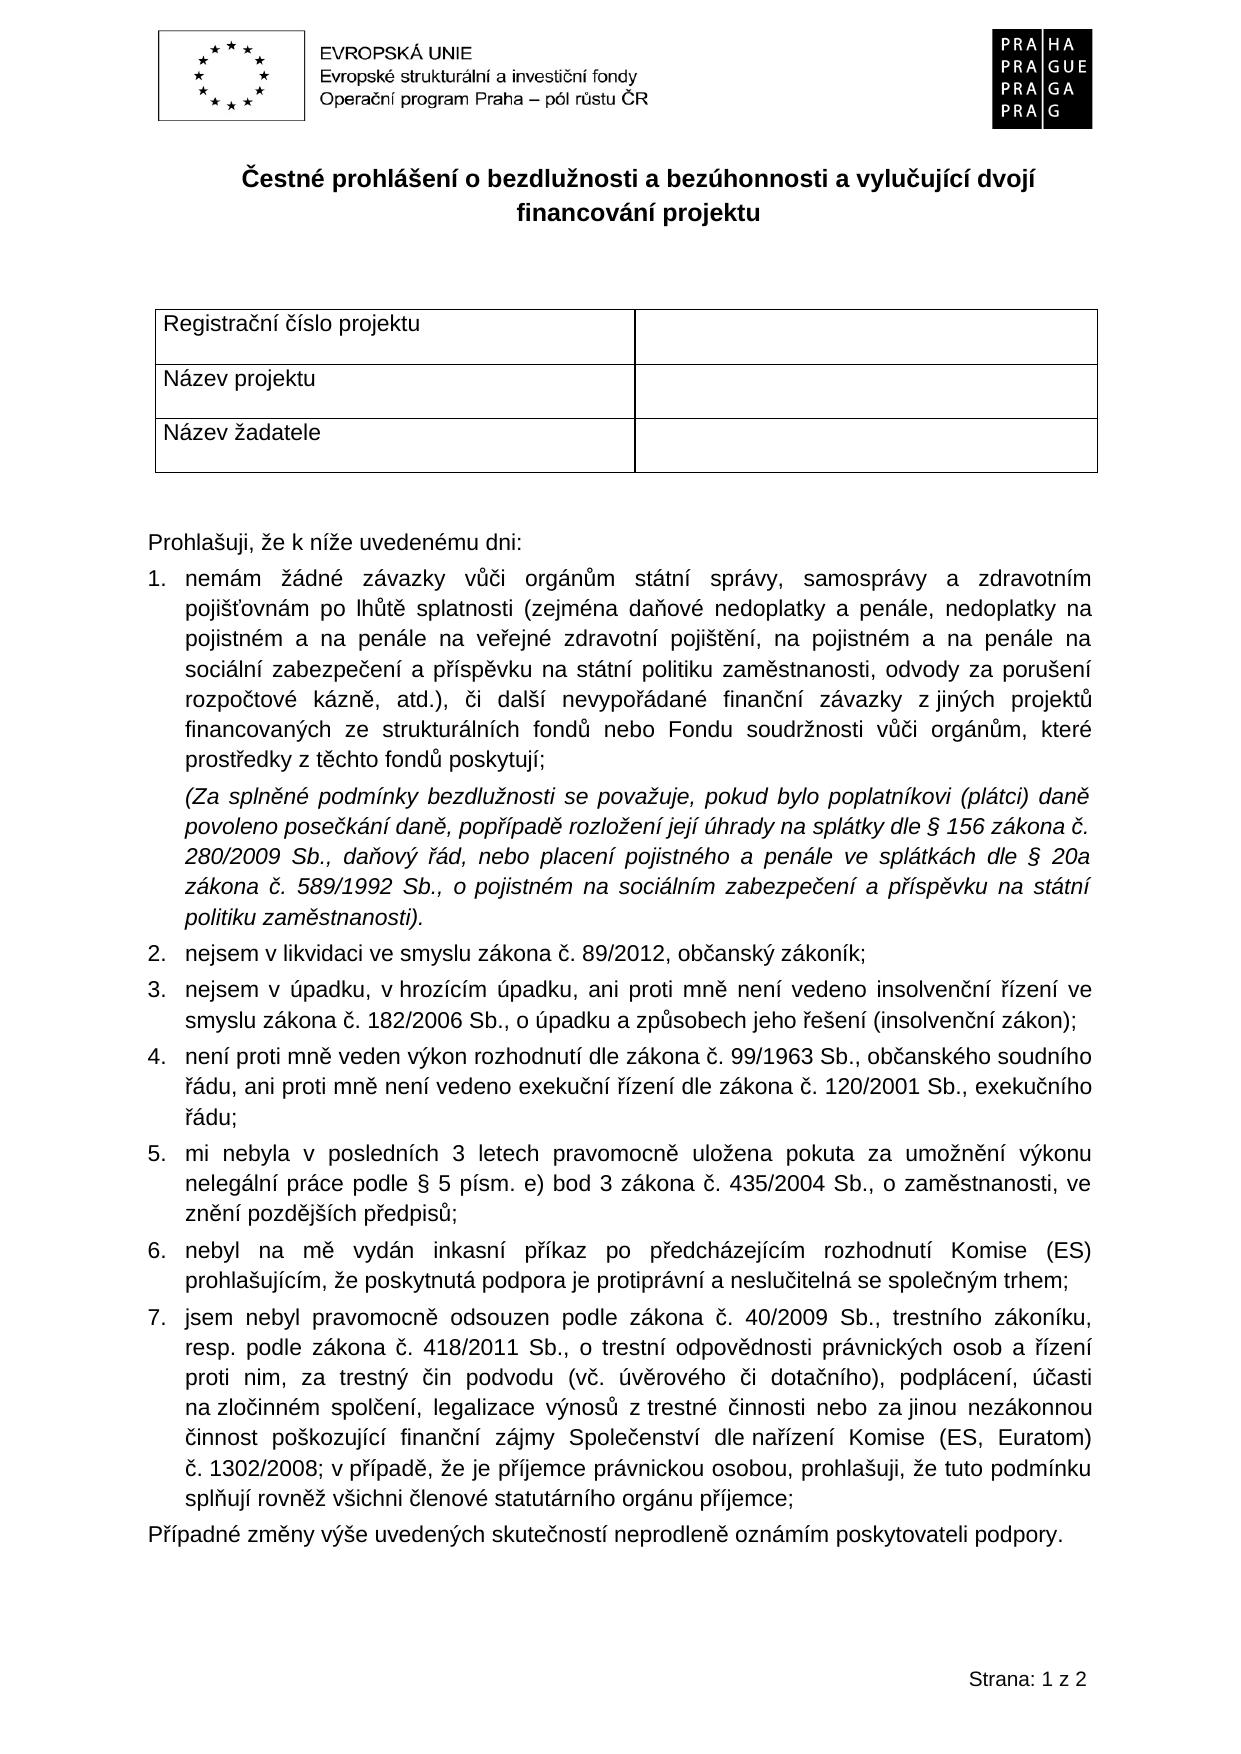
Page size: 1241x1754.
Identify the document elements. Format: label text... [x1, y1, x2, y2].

table_cell Název žadatele [156, 419, 634, 472]
list jsem nebyl pravomocně odsouzen podle zákona č. 40/2009 Sb., trestního zákoníku, resp. podle zákona č. 418/2011 Sb., o trestní odpovědnosti právnických osob a řízení proti nim, za trestný čin podvodu (vč. úvěrového či dotačního), podplácení, účasti na zločinném spolčení, legalizace výnosů z trestné činnosti nebo za jinou nezákonnou činnost poškozující finanční zájmy Společenství dle nařízení Komise (ES, Euratom) č. 1302/2008; v případě, že je příjemce právnickou osobou, prohlašuji, že tuto podmínku splňují rovněž všichni členové statutárního orgánu příjemce; [147, 1303, 1092, 1511]
table_cell [636, 419, 1097, 472]
text Prohlašuji, že k níže uvedenému dni: [148, 528, 1092, 555]
list není proti mně veden výkon rozhodnutí dle zákona č. 99/1963 Sb., občanského soudního řádu, ani proti mně není vedeno exekuční řízení dle zákona č. 120/2001 Sb., exekučního řádu; [147, 1043, 1092, 1130]
subtitle Čestné prohlášení o bezdlužnosti a bezúhonnosti a vylučující dvojí financování projektu [185, 164, 1092, 226]
picture [992, 29, 1093, 129]
text (Za splněné podmínky bezdlužnosti se považuje, pokud bylo poplatníkovi (plátci) daně povoleno posečkání daně, popřípadě rozložení její úhrady na splátky dle § 156 zákona č. 280/2009 Sb., daňový řád, nebo placení pojistného a penále ve splátkách dle § 20a zákona č. 589/1992 Sb., o pojistném na sociálním zabezpečení a příspěvku na státní politiku zaměstnanosti). [185, 783, 1092, 930]
list nebyl na mě vydán inkasní příkaz po předcházejícím rozhodnutí Komise (ES) prohlašujícím, že poskytnutá podpora je protiprávní a neslučitelná se společným trhem; [147, 1237, 1092, 1293]
list nejsem v likvidaci ve smyslu zákona č. 89/2012, občanský zákoník; [147, 940, 1092, 966]
text Případné změny výše uvedených skutečností neprodleně oznámím poskytovateli podpory. [148, 1521, 1092, 1548]
table_header Registrační číslo projektu [156, 310, 634, 363]
list mi nebyla v posledních 3 letech pravomocně uložena pokuta za umožnění výkonu nelegální práce podle § 5 písm. e) bod 3 zákona č. 435/2004 Sb., o zaměstnanosti, ve znění pozdějších předpisů; [147, 1140, 1092, 1227]
table_cell Název projektu [156, 365, 634, 418]
list nemám žádné závazky vůči orgánům státní správy, samosprávy a zdravotním pojišťovnám po lhůtě splatnosti (zejména daňové nedoplatky a penále, nedoplatky na pojistném a na penále na veřejné zdravotní pojištění, na pojistném a na penále na sociální zabezpečení a příspěvku na státní politiku zaměstnanosti, odvody za porušení rozpočtové kázně, atd.), či další nevypořádané finanční závazky z jiných projektů financovaných ze strukturálních fondů nebo Fondu soudržnosti vůči orgánům, které prostředky z těchto fondů poskytují; [147, 565, 1092, 773]
table_header [636, 310, 1097, 363]
table_cell [636, 365, 1097, 418]
picture [125, 1, 696, 151]
list nejsem v úpadku, v hrozícím úpadku, ani proti mně není vedeno insolvenční řízení ve smyslu zákona č. 182/2006 Sb., o úpadku a způsobech jeho řešení (insolvenční zákon); [147, 976, 1092, 1033]
